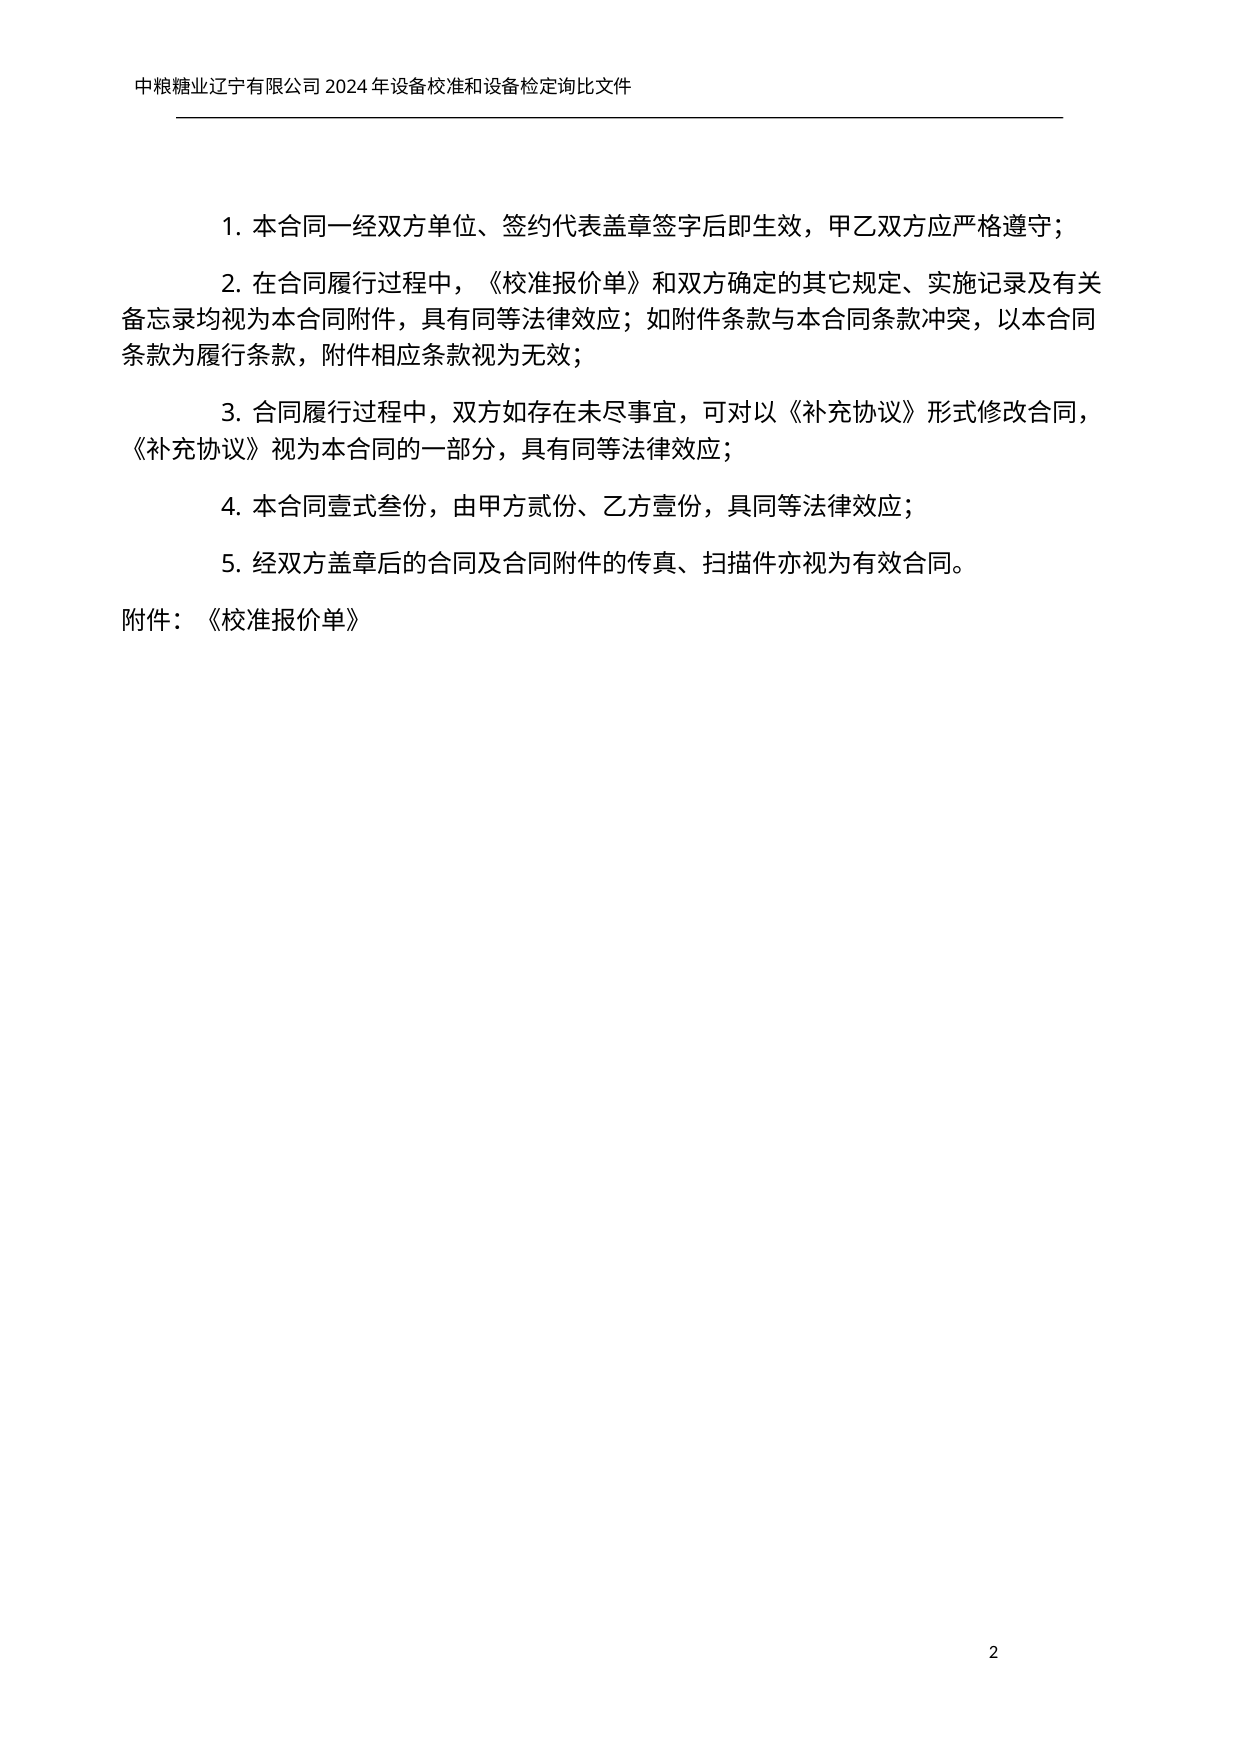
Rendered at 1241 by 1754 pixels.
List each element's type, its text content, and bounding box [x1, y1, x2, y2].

list 附件：《校准报价单》 [121, 600, 1119, 637]
list 本合同壹式叁份，由甲方贰份、乙方壹份，具同等法律效应； [121, 486, 1119, 522]
list 合同履行过程中，双方如存在未尽事宜，可对以《补充协议》形式修改合同，《补充协议》视为本合同的一部分，具有同等法律效应； [121, 393, 1119, 465]
list 在合同履行过程中，《校准报价单》和双方确定的其它规定、实施记录及有关备忘录均视为本合同附件，具有同等法律效应；如附件条款与本合同条款冲突，以本合同条款为履行条款，附件相应条款视为无效； [121, 263, 1119, 372]
list 本合同一经双方单位、签约代表盖章签字后即生效，甲乙双方应严格遵守； [121, 206, 1119, 242]
list 经双方盖章后的合同及合同附件的传真、扫描件亦视为有效合同。 [121, 543, 1119, 579]
